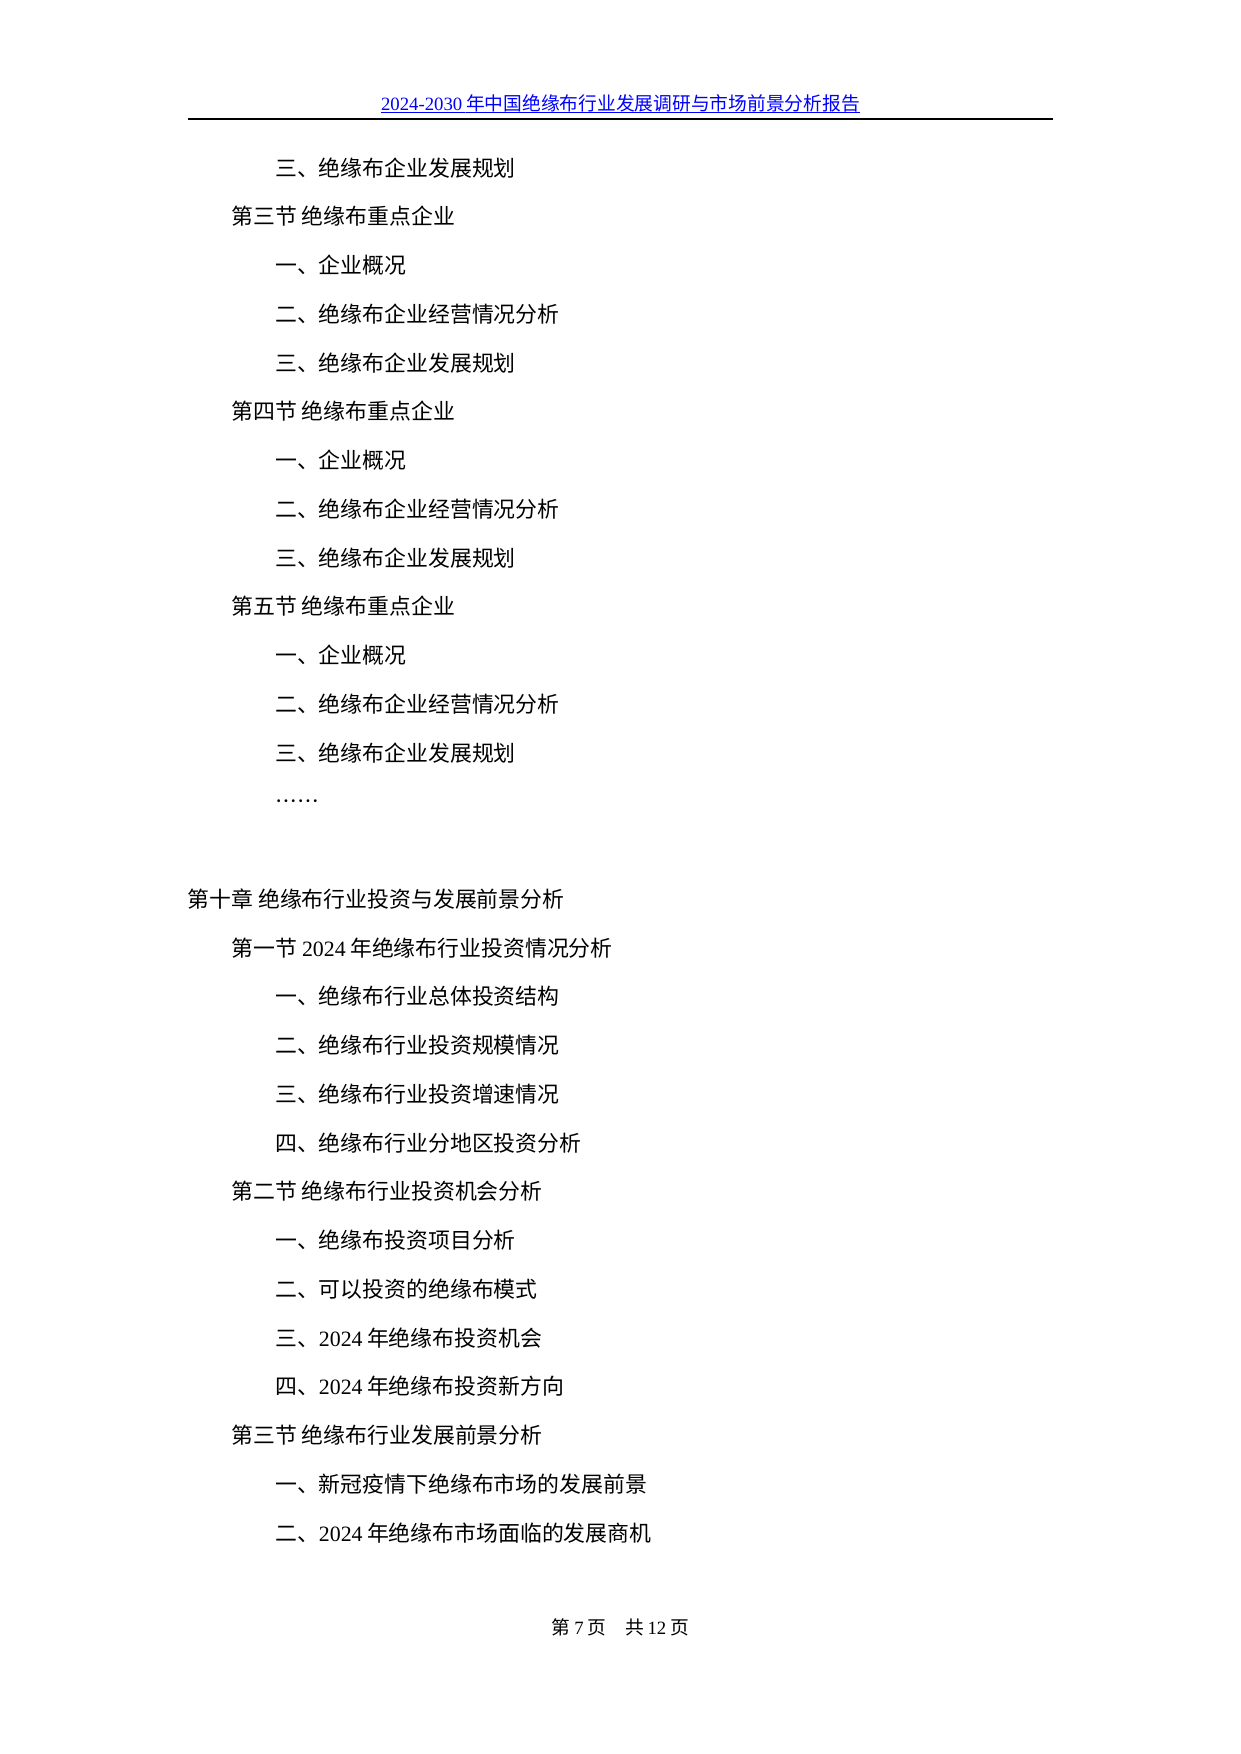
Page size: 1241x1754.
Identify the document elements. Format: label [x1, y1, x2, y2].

text [187, 150, 1053, 1548]
